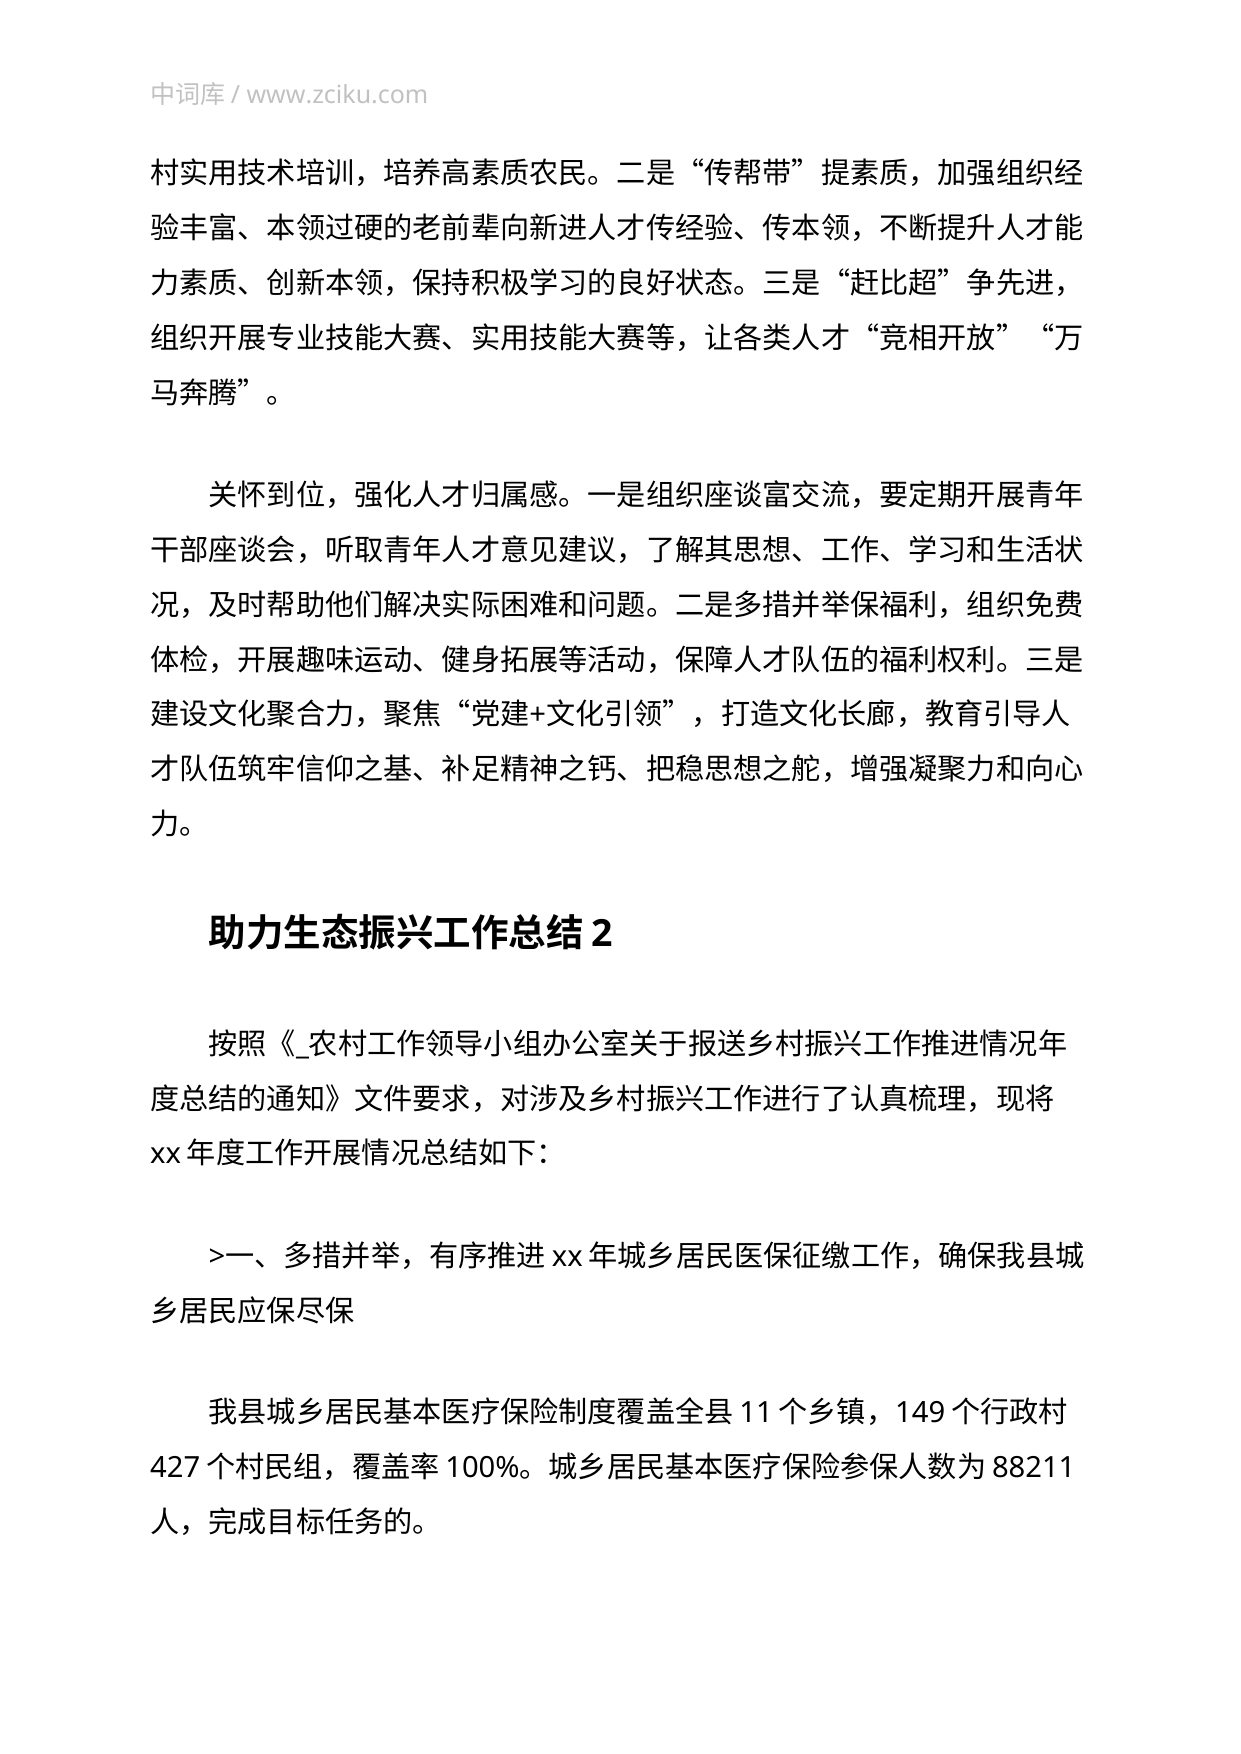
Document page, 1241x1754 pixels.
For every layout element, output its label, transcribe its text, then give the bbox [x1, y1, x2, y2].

text 助力生态振兴工作总结2 [150, 903, 1090, 957]
text >一、多措并举，有序推进xx年城乡居民医保征缴工作，确保我县城乡居民应保尽保 [150, 1232, 1090, 1329]
text 我县城乡居民基本医疗保险制度覆盖全县11个乡镇，149个行政村427个村民组，覆盖率100%。城乡居民基本医疗保险参保人数为88211人，完成目标任务的。 [150, 1389, 1090, 1541]
text 关怀到位，强化人才归属感。一是组织座谈富交流，要定期开展青年干部座谈会，听取青年人才意见建议，了解其思想、工作、学习和生活状况，及时帮助他们解决实际困难和问题。二是多措并举保福利，组织免费体检，开展趣味运动、健身拓展等活动，保障人才队伍的福利权利。三是建设文化聚合力，聚焦“党建+文化引领”，打造文化长廊，教育引导人才队伍筑牢信仰之基、补足精神之钙、把稳思想之舵，增强凝聚力和向心力。 [150, 471, 1090, 843]
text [150, 150, 1090, 412]
text 按照《_农村工作领导小组办公室关于报送乡村振兴工作推进情况年度总结的通知》文件要求，对涉及乡村振兴工作进行了认真梳理，现将xx年度工作开展情况总结如下： [150, 1020, 1090, 1172]
